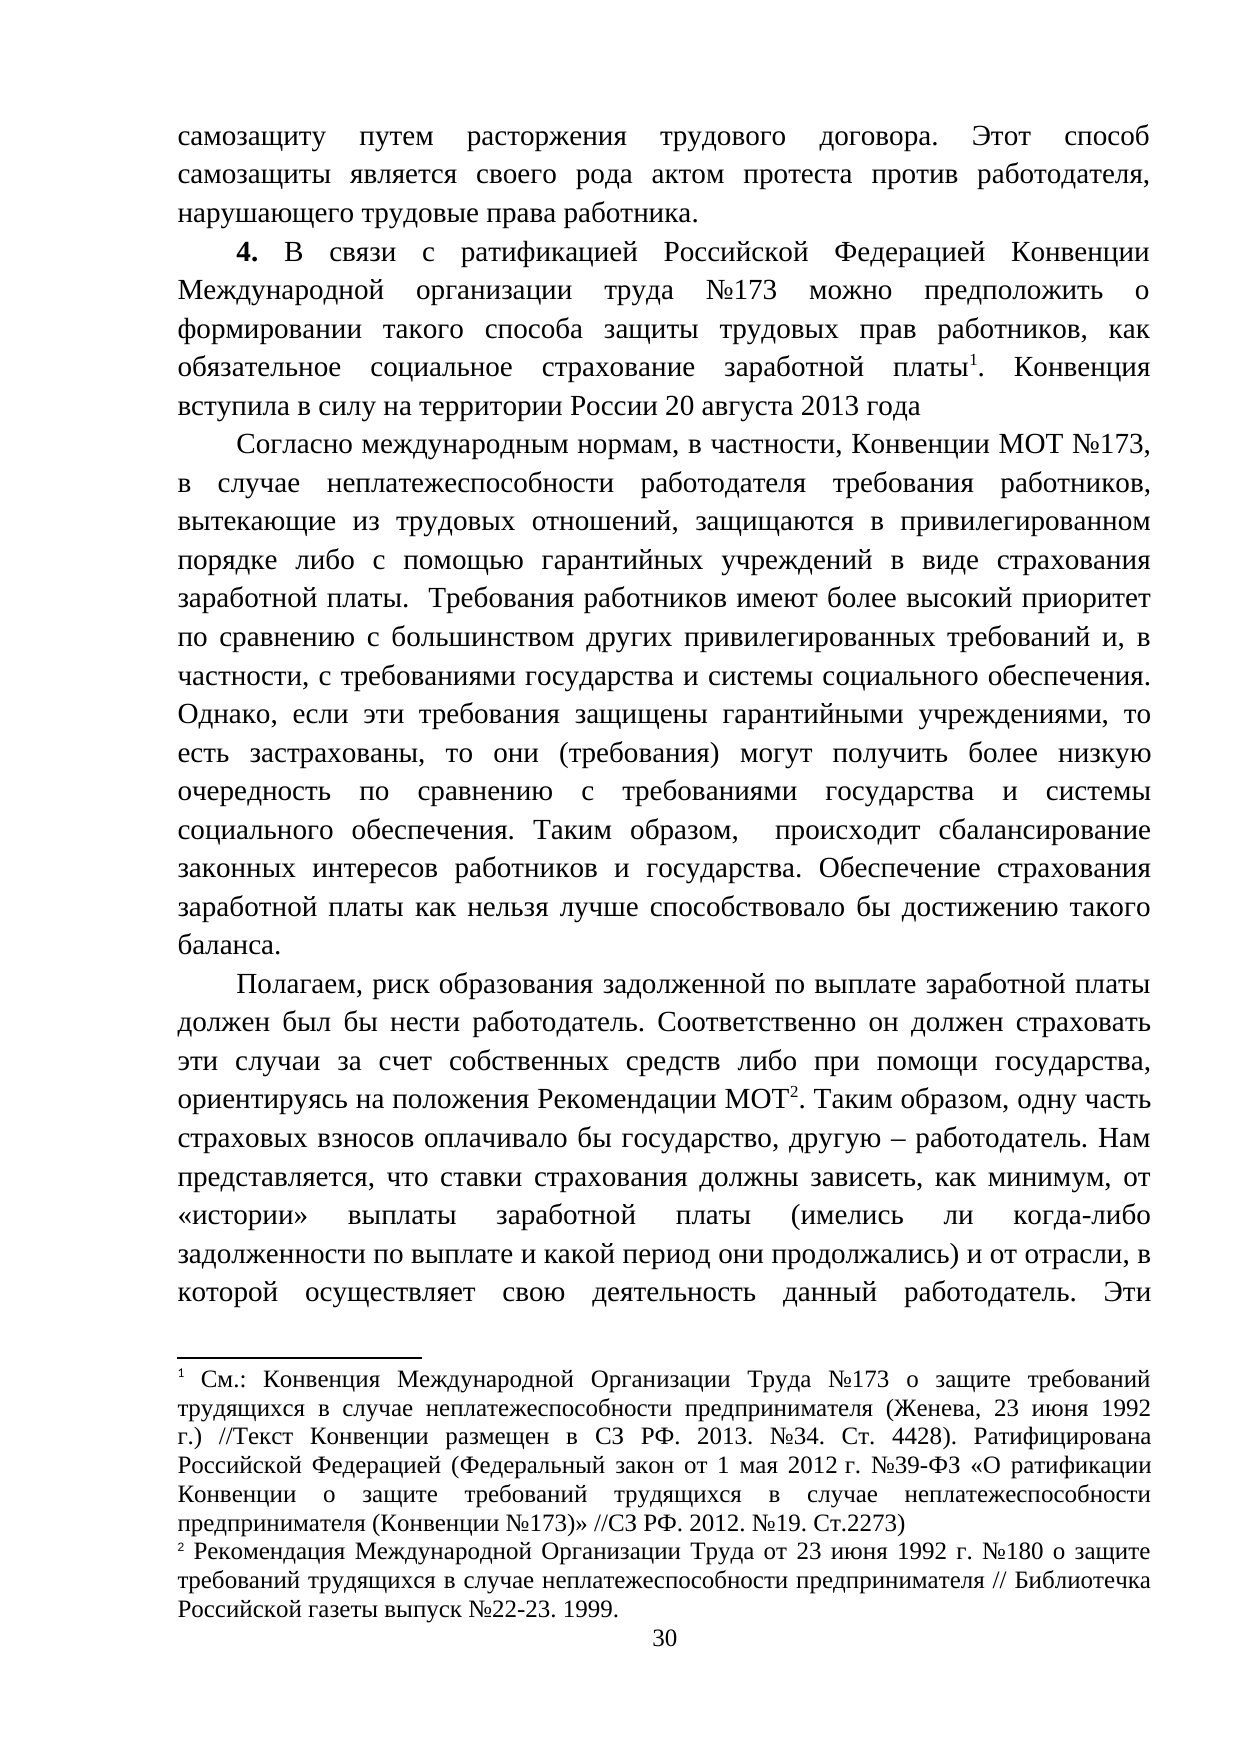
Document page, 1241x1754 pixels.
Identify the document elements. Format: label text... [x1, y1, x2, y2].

text 4. В связи с ратификацией Российской Федерацией Конвенции Международной организации труда №173 можно предположить о формировании такого способа защиты трудовых прав работников, как обязательное социальное страхование заработной платы. Конвенция вступила в силу на территории России 20 августа 2013 года [177, 234, 1151, 421]
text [177, 966, 1152, 1308]
text Согласно международным нормам, в частности, Конвенции МОТ №173, в случае неплатежеспособности работодателя требования работников, вытекающие из трудовых отношений, защищаются в привилегированном порядке либо с помощью гарантийных учреждений в виде страхования заработной платы. Требования работников имеют более высокий приоритет по сравнению с большинством других привилегированных требований и, в частности, с требованиями государства и системы социального обеспечения. Однако, если эти требования защищены гарантийными учреждениями, то есть застрахованы, то они (требования) могут получить более низкую очередность по сравнению с требованиями государства и системы социального обеспечения. Таким образом, происходит сбалансирование законных интересов работников и государства. Обеспечение страхования заработной платы как нельзя лучше способствовало бы достижению такого баланса. [177, 426, 1152, 961]
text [177, 118, 1151, 229]
